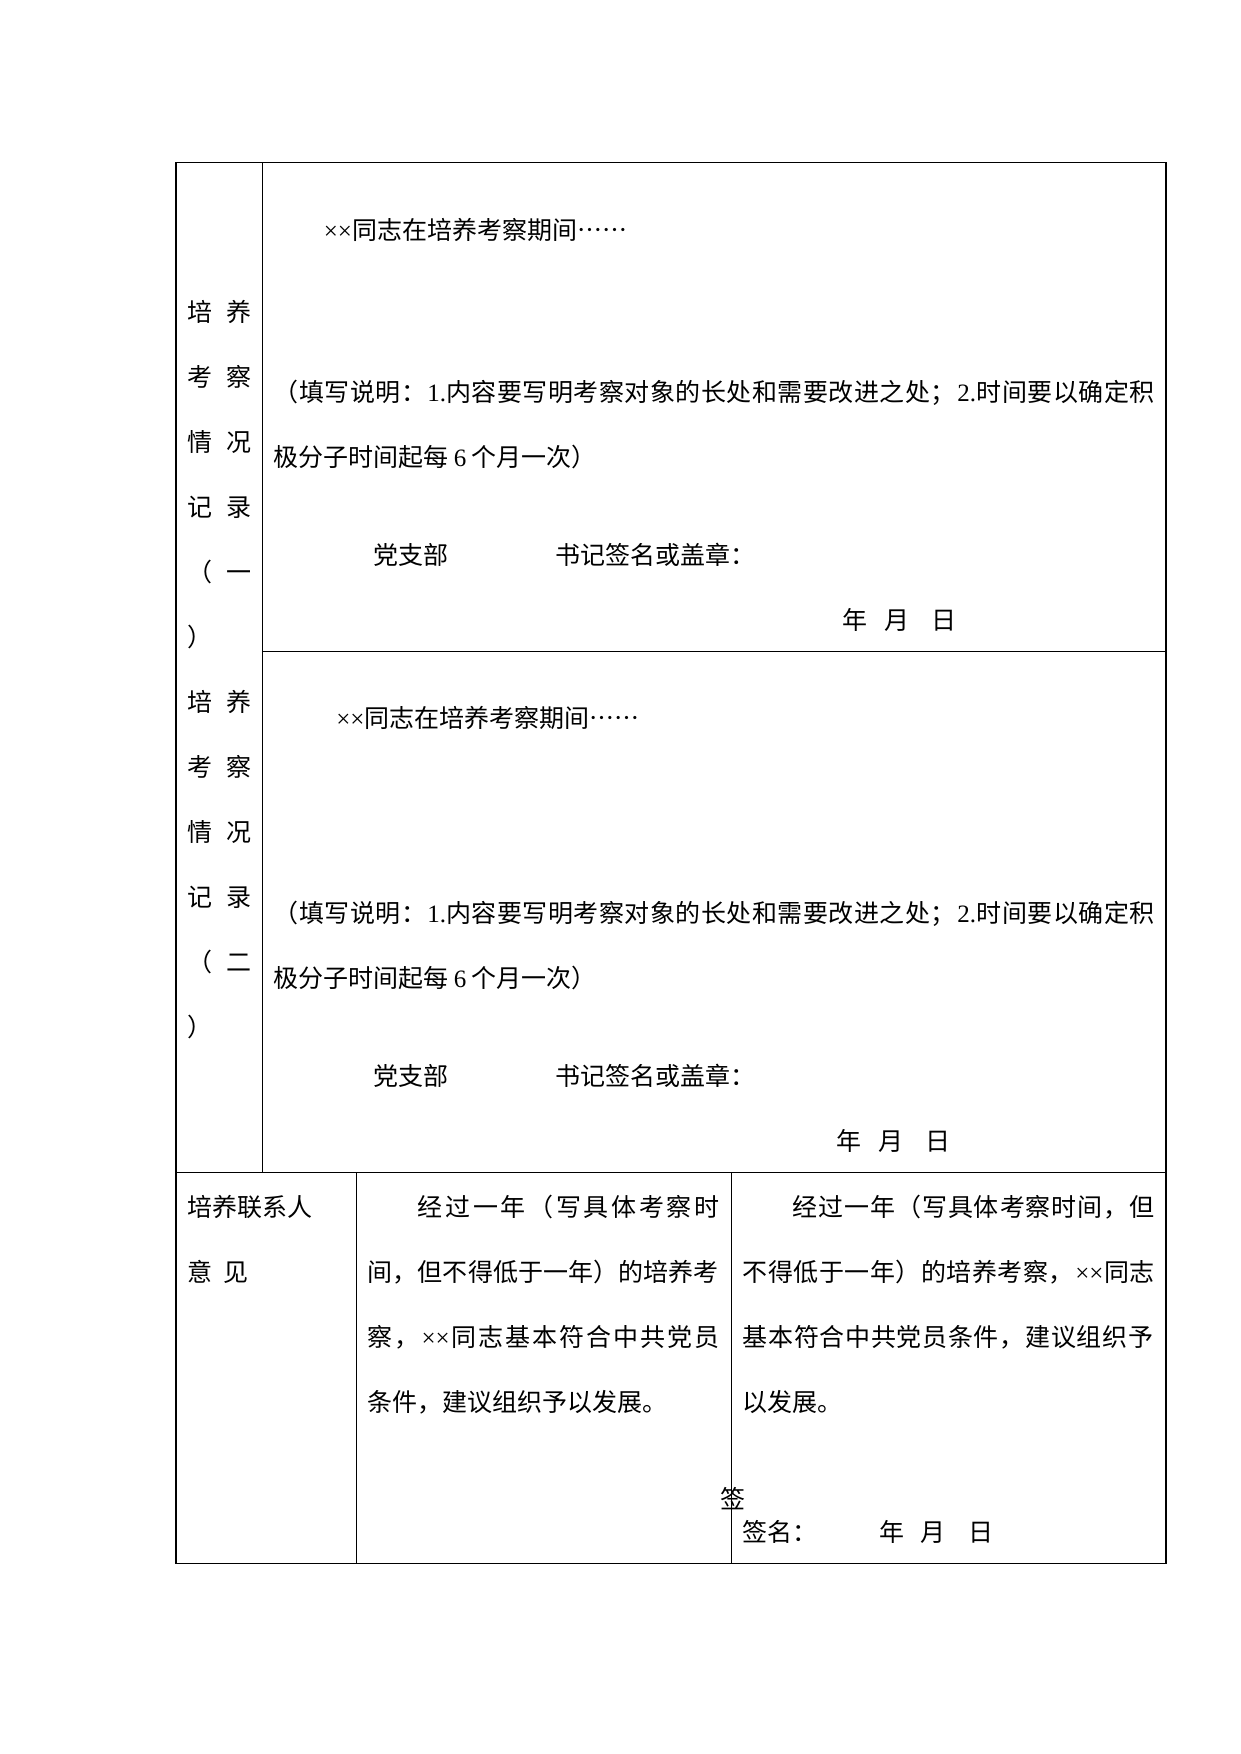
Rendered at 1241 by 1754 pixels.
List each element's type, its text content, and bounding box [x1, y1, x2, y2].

table_cell 培养考察情况记录（一） 培养考察情况记录（二） [177, 163, 262, 1172]
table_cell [357, 1173, 731, 1563]
table_cell ××同志在培养考察期间…… （填写说明：1.内容要写明考察对象的长处和需要改进之处；2.时间要以确定积极分子时间起每6个月一次） 党支部 书记签名或盖章： 年 月 日 [263, 163, 1165, 651]
table_cell ××同志在培养考察期间…… （填写说明：1.内容要写明考察对象的长处和需要改进之处；2.时间要以确定积极分子时间起每6个月一次） 党支部 书记签名或盖章： 年 月 日 [263, 652, 1165, 1172]
table_cell 培养联系人 意 见 [177, 1173, 356, 1563]
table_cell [732, 1173, 1165, 1563]
